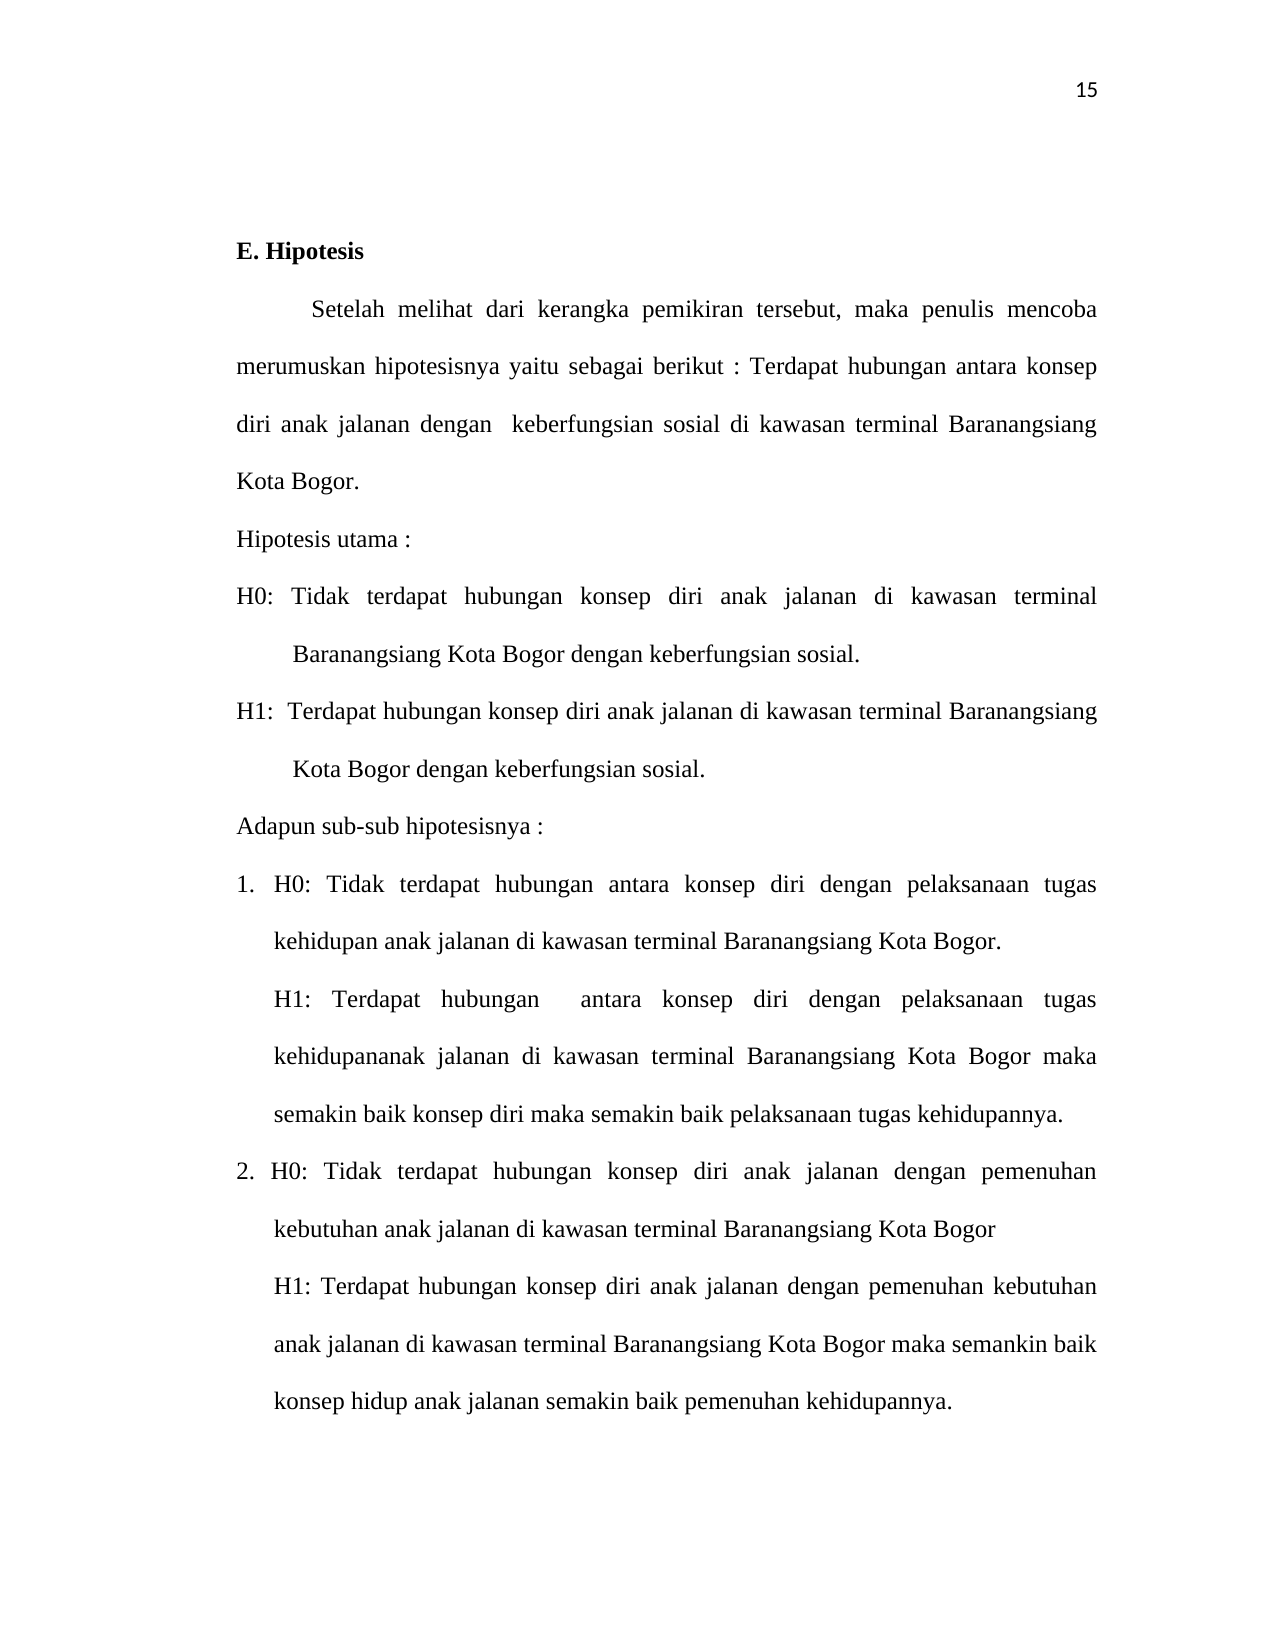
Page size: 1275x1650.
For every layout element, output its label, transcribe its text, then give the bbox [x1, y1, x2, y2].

text H1: Terdapat hubungan konsep diri anak jalanan di kawasan terminal Baranangsiang Kota Bogor dengan keberfungsian sosial. [236, 696, 1098, 782]
text Setelah melihat dari kerangka pemikiran tersebut, maka penulis mencoba merumuskan hipotesisnya yaitu sebagai berikut : Terdapat hubungan antara konsep diri anak jalanan dengan keberfungsian sosial di kawasan terminal Baranangsiang Kota Bogor. [236, 294, 1098, 495]
text H0: Tidak terdapat hubungan konsep diri anak jalanan di kawasan terminal Baranangsiang Kota Bogor dengan keberfungsian sosial. [236, 581, 1098, 667]
text H1: Terdapat hubungan antara konsep diri dengan pelaksanaan tugas kehidupananak jalanan di kawasan terminal Baranangsiang Kota Bogor maka semakin baik konsep diri maka semakin baik pelaksanaan tugas kehidupannya. [236, 984, 1098, 1127]
text Hipotesis utama : [236, 524, 1098, 552]
text 2. H0: Tidak terdapat hubungan konsep diri anak jalanan dengan pemenuhan kebutuhan anak jalanan di kawasan terminal Baranangsiang Kota Bogor [236, 1156, 1098, 1242]
text E. Hipotesis [236, 236, 1098, 265]
text Adapun sub-sub hipotesisnya : [236, 811, 1098, 840]
text H1: Terdapat hubungan konsep diri anak jalanan dengan pemenuhan kebutuhan anak jalanan di kawasan terminal Baranangsiang Kota Bogor maka semankin baik konsep hidup anak jalanan semakin baik pemenuhan kehidupannya. [274, 1271, 1098, 1415]
list H0: Tidak terdapat hubungan antara konsep diri dengan pelaksanaan tugas kehidupan anak jalanan di kawasan terminal Baranangsiang Kota Bogor. [236, 869, 1098, 955]
